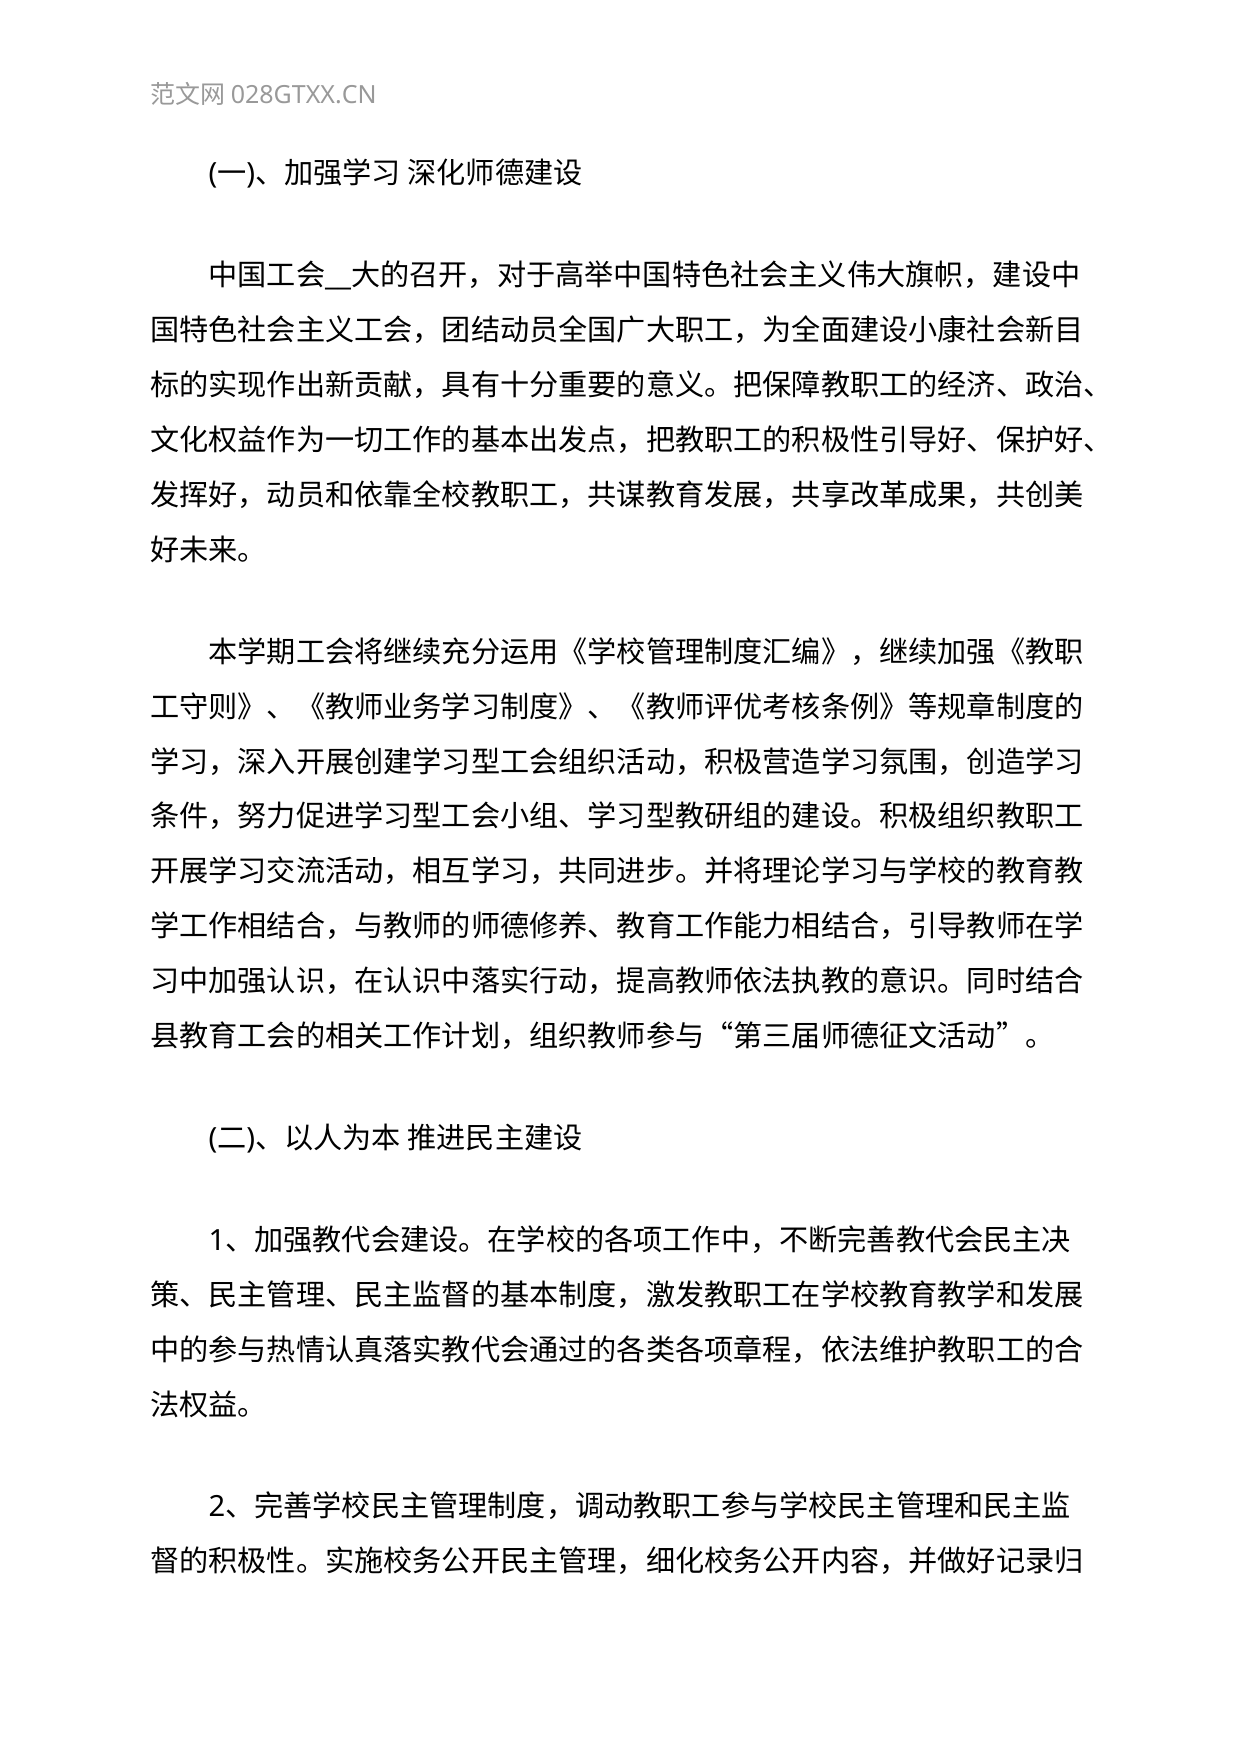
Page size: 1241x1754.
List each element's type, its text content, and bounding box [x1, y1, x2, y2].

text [150, 1483, 1090, 1580]
text 中国工会__大的召开，对于高举中国特色社会主义伟大旗帜，建设中国特色社会主义工会，团结动员全国广大职工，为全面建设小康社会新目标的实现作出新贡献，具有十分重要的意义。把保障教职工的经济、政治、文化权益作为一切工作的基本出发点，把教职工的积极性引导好、保护好、发挥好，动员和依靠全校教职工，共谋教育发展，共享改革成果，共创美好未来。 [150, 252, 1090, 569]
text (二)、以人为本 推进民主建设 [150, 1114, 1090, 1157]
text 1、加强教代会建设。在学校的各项工作中，不断完善教代会民主决策、民主管理、民主监督的基本制度，激发教职工在学校教育教学和发展中的参与热情认真落实教代会通过的各类各项章程，依法维护教职工的合法权益。 [150, 1216, 1090, 1423]
text (一)、加强学习 深化师德建设 [150, 150, 1090, 192]
text 本学期工会将继续充分运用《学校管理制度汇编》，继续加强《教职工守则》、《教师业务学习制度》、《教师评优考核条例》等规章制度的学习，深入开展创建学习型工会组织活动，积极营造学习氛围，创造学习条件，努力促进学习型工会小组、学习型教研组的建设。积极组织教职工开展学习交流活动，相互学习，共同进步。并将理论学习与学校的教育教学工作相结合，与教师的师德修养、教育工作能力相结合，引导教师在学习中加强认识，在认识中落实行动，提高教师依法执教的意识。同时结合县教育工会的相关工作计划，组织教师参与“第三届师德征文活动”。 [150, 628, 1090, 1055]
